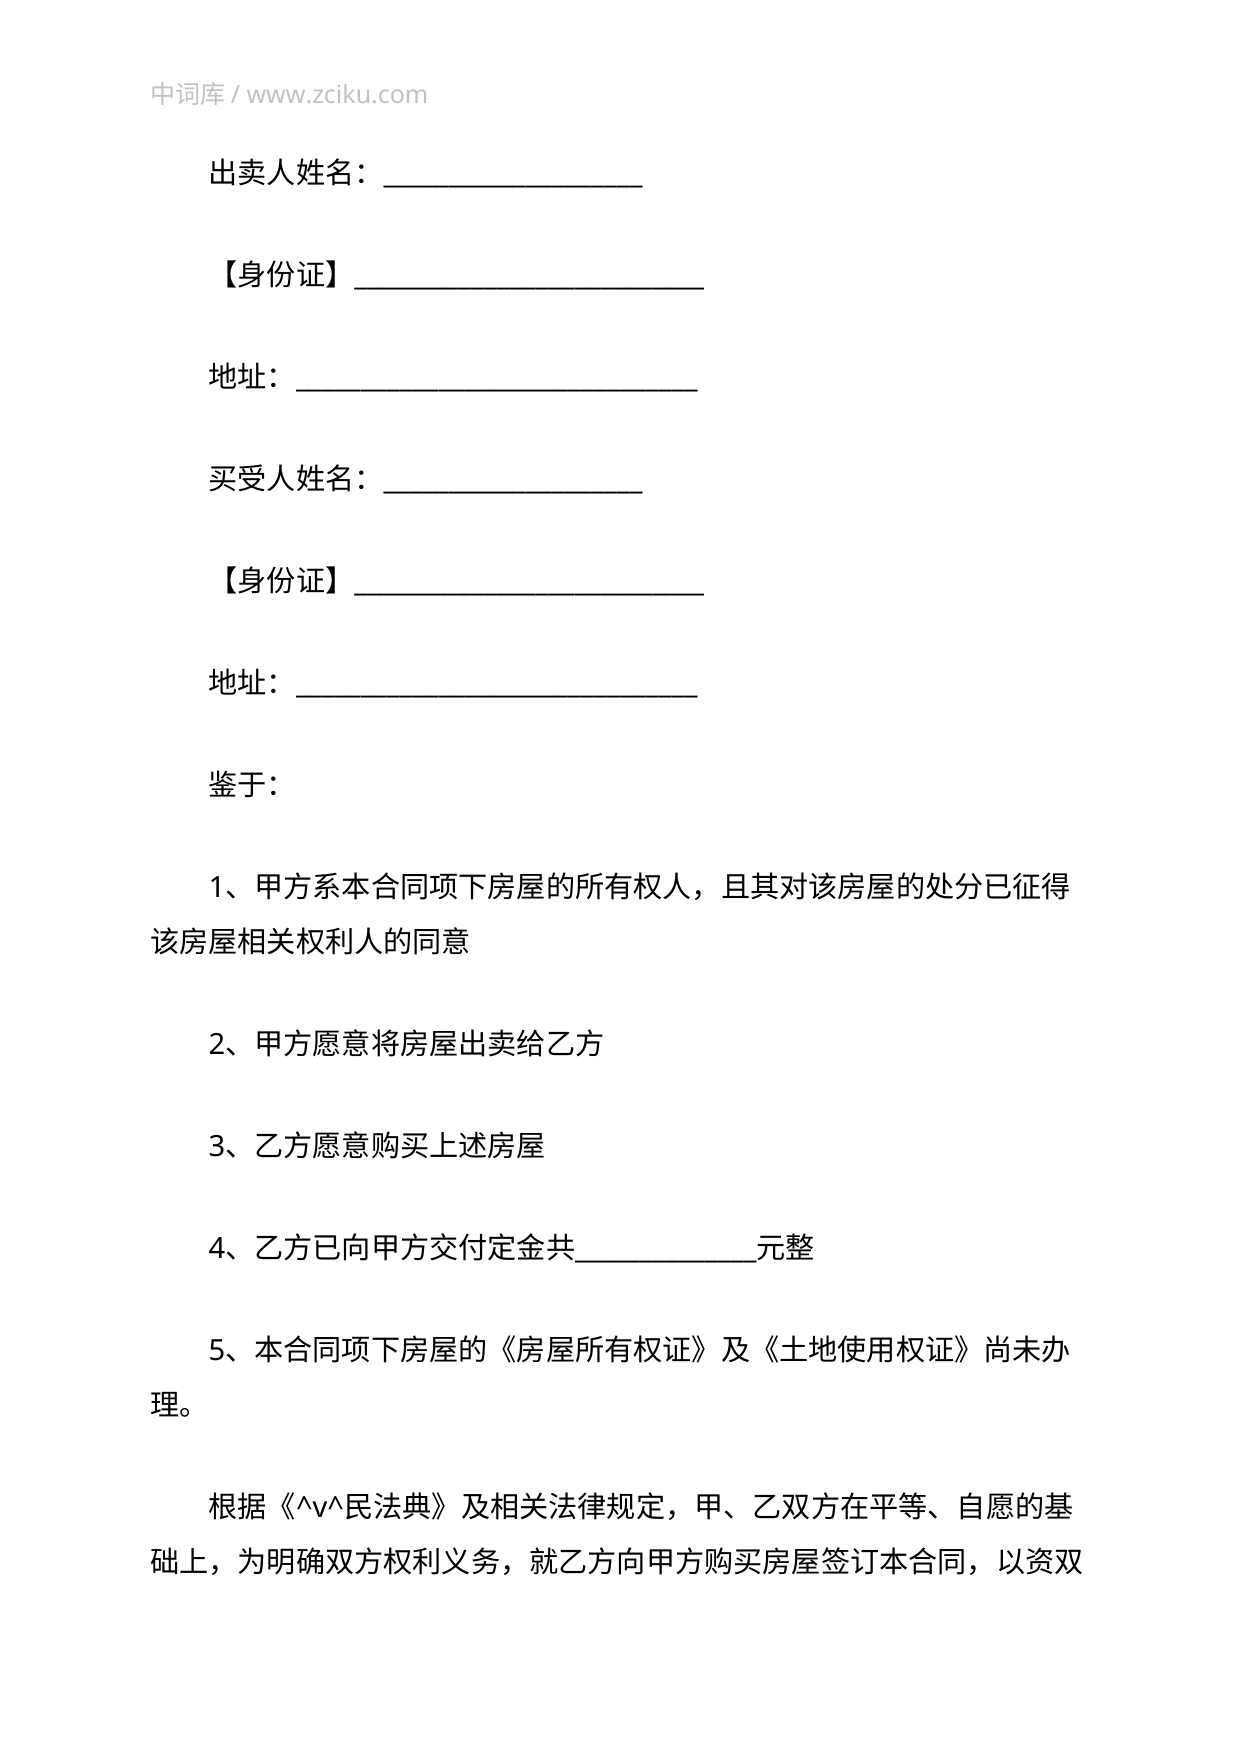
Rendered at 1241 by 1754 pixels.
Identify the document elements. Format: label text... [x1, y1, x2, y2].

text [150, 1483, 1090, 1580]
text 出卖人姓名：____________________ [150, 150, 1090, 192]
text 买受人姓名：____________________ [150, 456, 1090, 498]
text 1、甲方系本合同项下房屋的所有权人，且其对该房屋的处分已征得该房屋相关权利人的同意 [150, 864, 1090, 961]
text 地址：_______________________________ [150, 660, 1090, 702]
text 2、甲方愿意将房屋出卖给乙方 [150, 1020, 1090, 1063]
text 3、乙方愿意购买上述房屋 [150, 1122, 1090, 1165]
text 鉴于： [150, 762, 1090, 804]
text 4、乙方已向甲方交付定金共______________元整 [150, 1224, 1090, 1267]
text 【身份证】___________________________ [150, 558, 1090, 600]
text 地址：_______________________________ [150, 354, 1090, 396]
text 5、本合同项下房屋的《房屋所有权证》及《土地使用权证》尚未办理。 [150, 1326, 1090, 1424]
text 【身份证】___________________________ [150, 252, 1090, 294]
